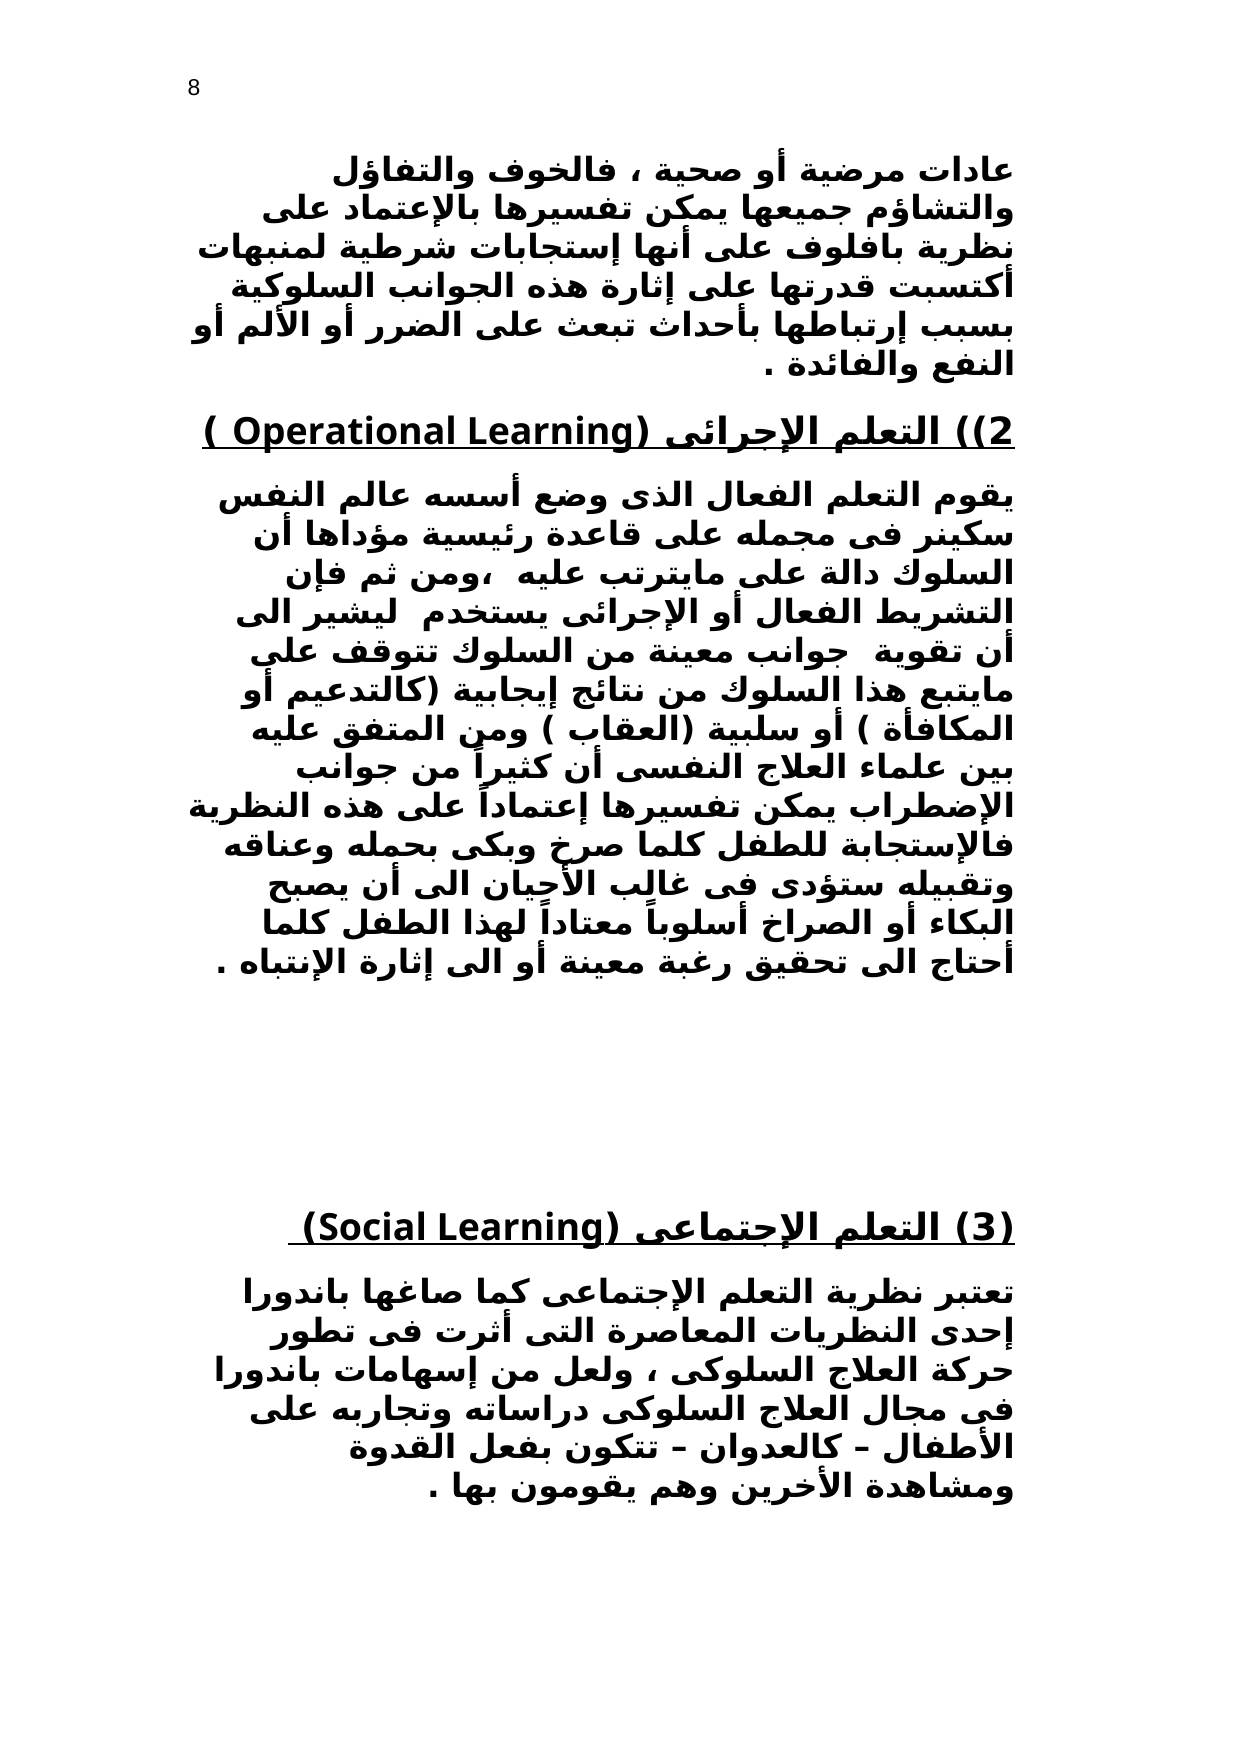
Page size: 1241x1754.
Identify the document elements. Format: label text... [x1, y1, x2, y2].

text (3) التعلم الإجتماعى (Social Learning) [187, 1201, 1015, 1252]
text يقوم التعلم الفعال الذى وضع أسسه عالم النفس سكينر فى مجمله على قاعدة رئيسية مؤداها أن السلوك دالة على مايترتب عليه ،ومن ثم فإن التشريط الفعال أو الإجرائى يستخدم ليشير الى أن تقوية جوانب معينة من السلوك تتوقف على مايتبع هذا السلوك من نتائج إيجابية (كالتدعيم أو المكافأة ) أو سلبية (العقاب ) ومن المتفق عليه بين علماء العلاج النفسى أن كثيراً من جوانب الإضطراب يمكن تفسيرها إعتماداً على هذه النظرية فالإستجابة للطفل كلما صرخ وبكى بحمله وعناقه وتقبيله ستؤدى فى غالب الأحيان الى أن يصبح البكاء أو الصراخ أسلوباً معتاداً لهذا الطفل كلما أحتاج الى تحقيق رغبة معينة أو الى إثارة الإنتباه . [187, 476, 1015, 981]
text 2)) التعلم الإجرائى (Operational Learning ) [187, 404, 1015, 455]
text تعتبر نظرية التعلم الإجتماعى كما صاغها باندورا إحدى النظريات المعاصرة التى أثرت فى تطور حركة العلاج السلوكى ، ولعل من إسهامات باندورا فى مجال العلاج السلوكى دراساته وتجاربه على الأطفال – كالعدوان – تتكون بفعل القدوة ومشاهدة الأخرين وهم يقومون بها . [187, 1272, 1015, 1506]
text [187, 150, 1015, 383]
